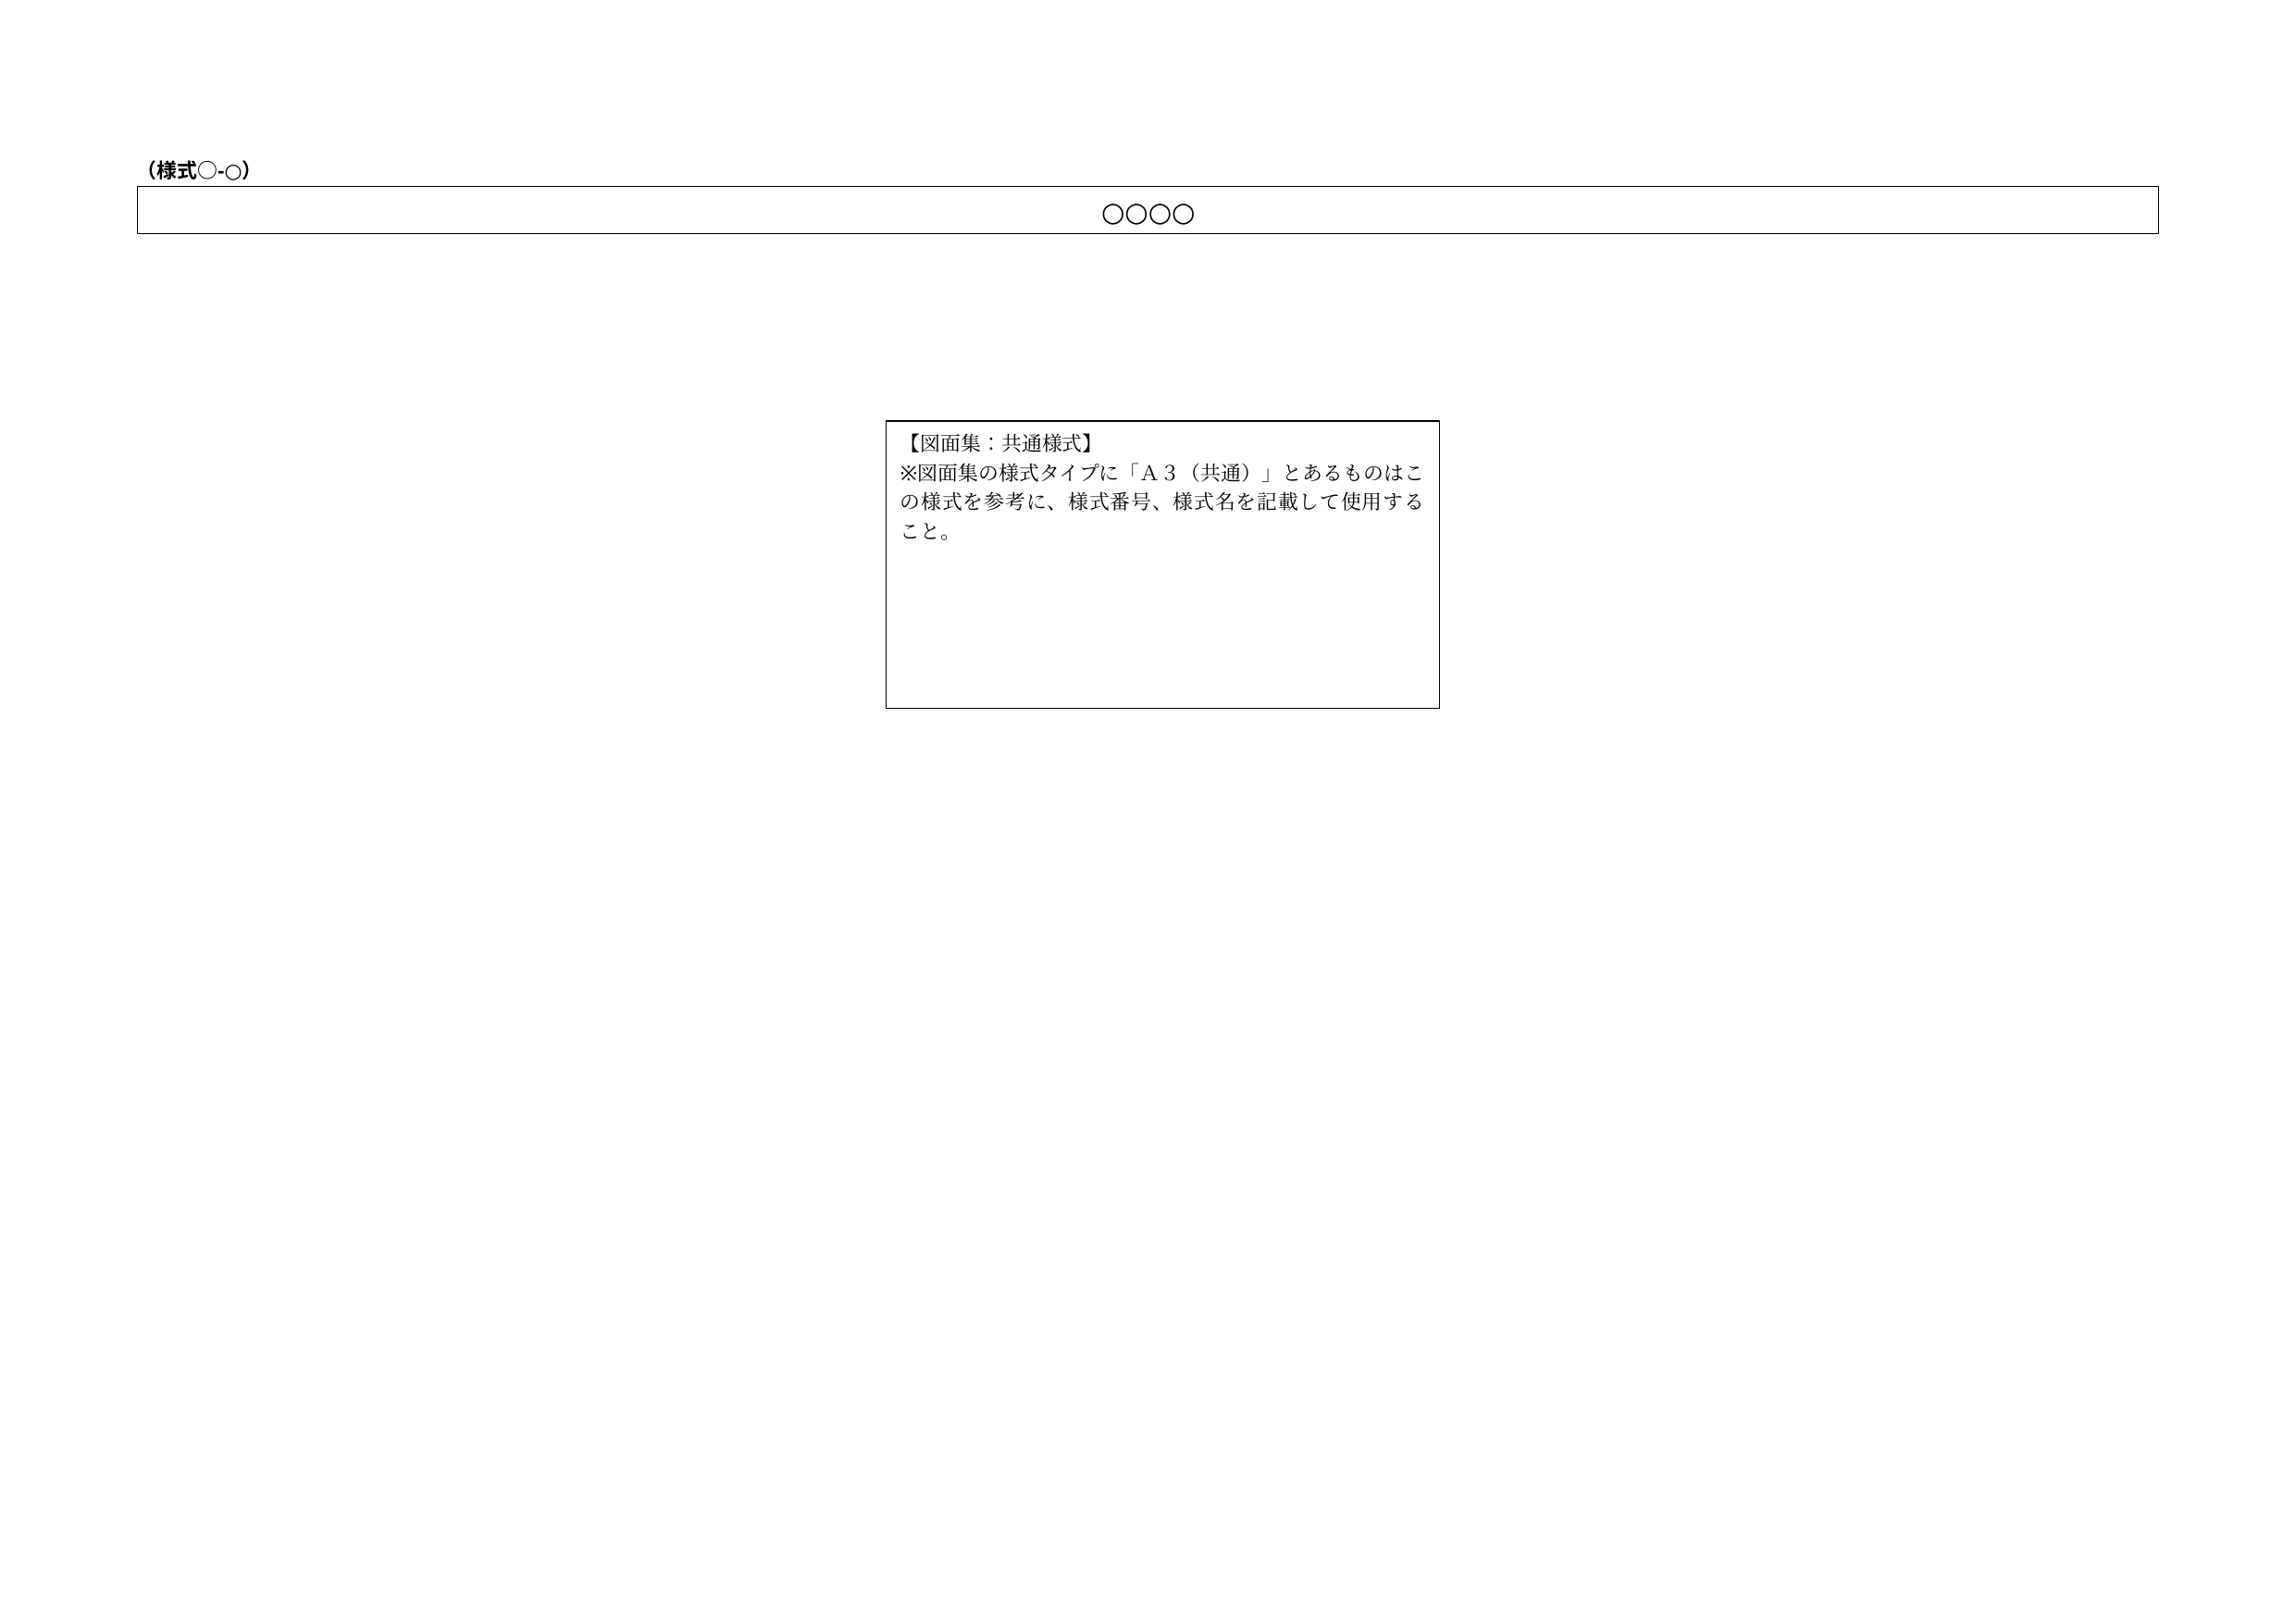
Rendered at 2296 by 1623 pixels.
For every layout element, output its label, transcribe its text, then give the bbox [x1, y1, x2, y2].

text （様式○-○） [137, 152, 2159, 186]
